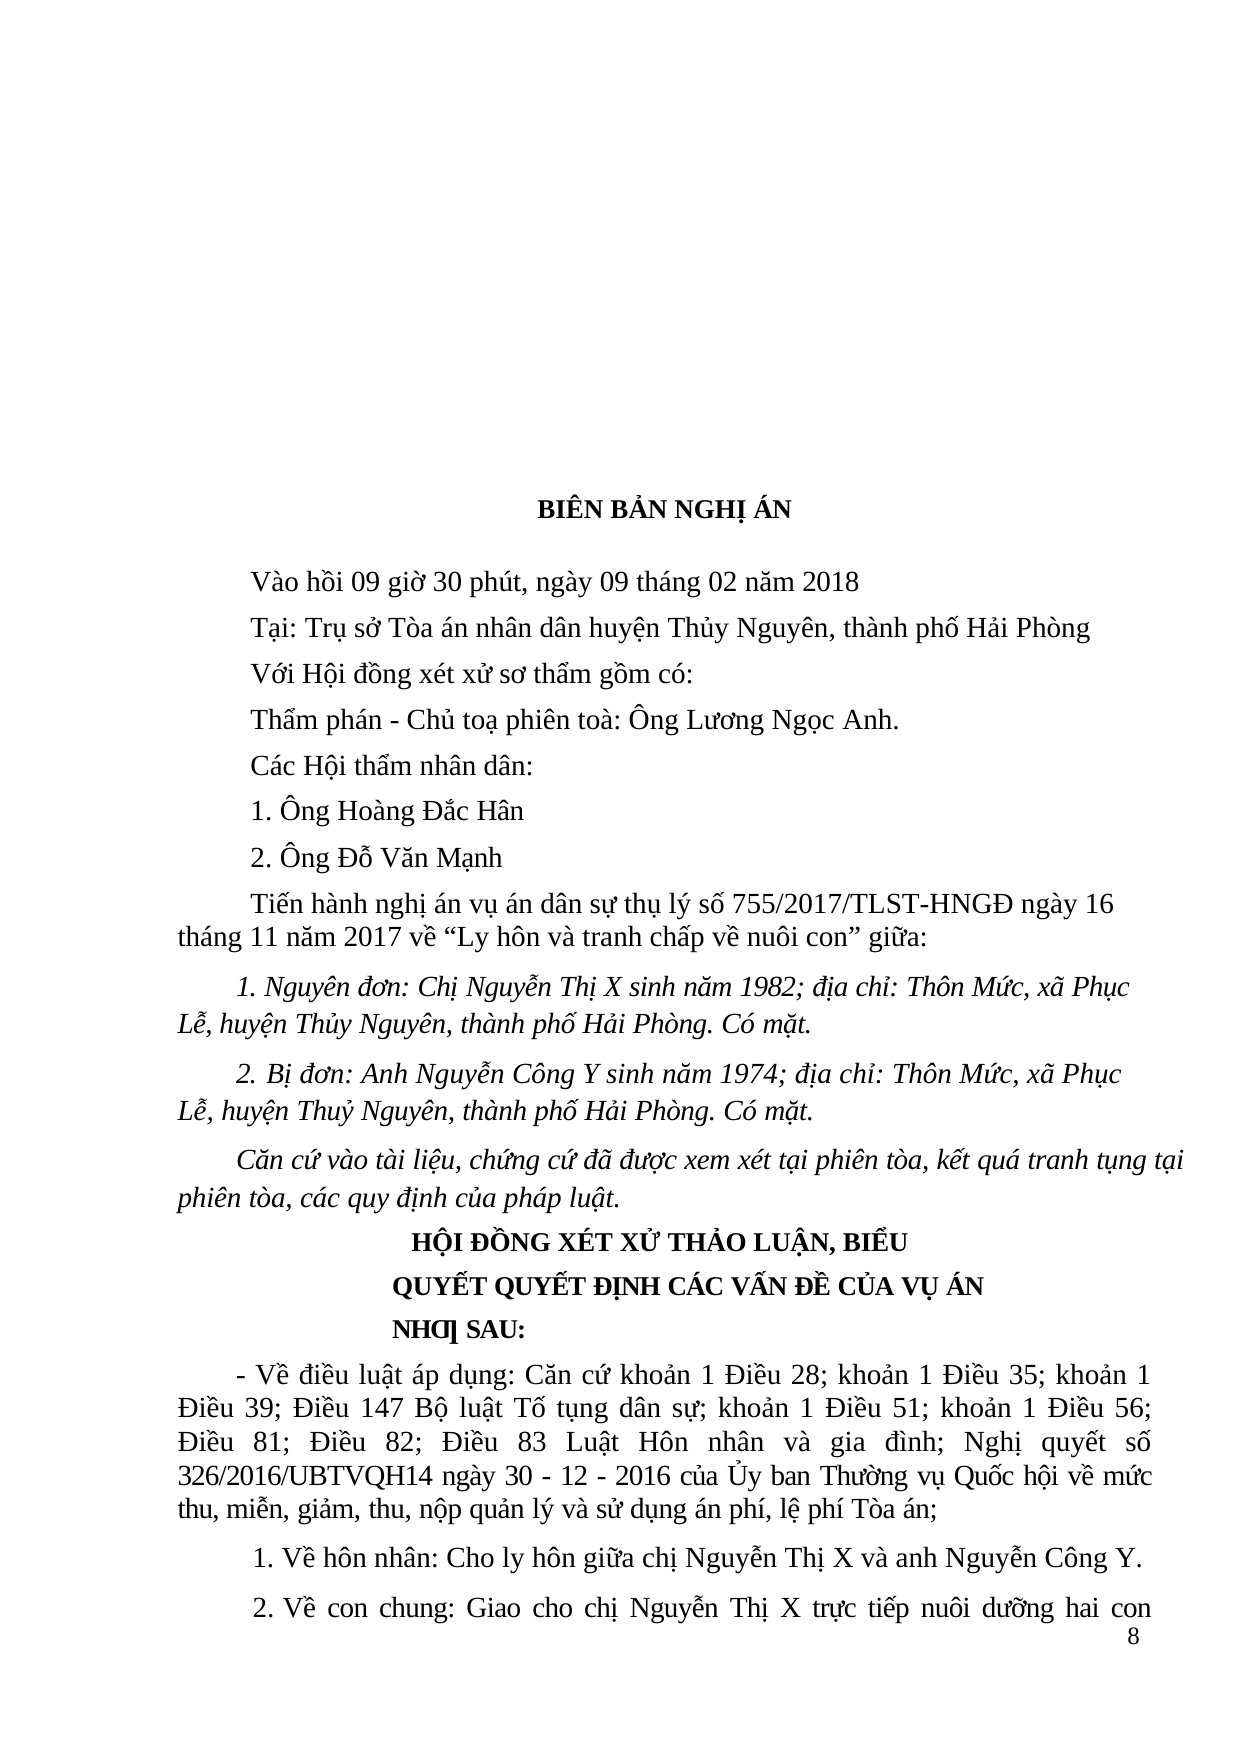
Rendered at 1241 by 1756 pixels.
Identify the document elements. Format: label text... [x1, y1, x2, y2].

list Về điều luật áp dụng: Căn cứ khoản 1 Điều 28; khoản 1 Điều 35; khoản 1 Điều 39; Điều 147 Bộ luật Tố tụng dân sự; khoản 1 Điều 51; khoản 1 Điều 56; Điều 81; Điều 82; Điều 83 Luật Hôn nhân và gia đình; Nghị quyết số 326/2016/UBTVQH14 ngày 30 - 12 - 2016 của Ủy ban Thường vụ Quốc hội về mức thu, miễn, giảm, thu, nộp quản lý và sử dụng án phí, lệ phí Tòa án; [177, 1357, 1153, 1525]
text BIÊN BẢN NGHỊ ÁN [276, 493, 1053, 524]
text Căn cứ vào tài liệu, chứng cứ đã được xem xét tại phiên tòa, kết quá tranh tụng tại phiên tòa, các quy định của pháp luật. [177, 1142, 1192, 1213]
text HỘI ĐỒNG XÉT XỬ THẢO LUẬN, BIỂU QUYẾT QUYẾT ĐỊNH CÁC VẤN ĐỀ CỦA VỤ ÁN NHƢ SAU: [392, 1226, 996, 1345]
list Nguyên đơn: Chị Nguyễn Thị X sinh năm 1982; địa chỉ: Thôn Mức, xã Phục Lễ, huyện Thủy Nguyên, thành phố Hải Phòng. Có mặt. [177, 969, 1153, 1040]
text Tại: Trụ sở Tòa án nhân dân huyện Thủy Nguyên, thành phố Hải Phòng Với Hội đồng xét xử sơ thẩm gồm có: [250, 611, 1128, 690]
text Tiến hành nghị án vụ án dân sự thụ lý số 755/2017/TLST-HNGĐ ngày 16 tháng 11 năm 2017 về “Ly hôn và tranh chấp về nuôi con” giữa: [177, 886, 1128, 953]
list Về hôn nhân: Cho ly hôn giữa chị Nguyễn Thị X và anh Nguyễn Công Y. [252, 1540, 1192, 1574]
list Ông Hoàng Đắc Hân [250, 794, 1192, 827]
text Thẩm phán - Chủ toạ phiên toà: Ông Lương Ngọc Anh. Các Hội thẩm nhân dân: [250, 702, 939, 782]
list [177, 1590, 1153, 1624]
text Vào hồi 09 giờ 30 phút, ngày 09 tháng 02 năm 2018 [250, 564, 1192, 598]
list Bị đơn: Anh Nguyễn Công Y sinh năm 1974; địa chỉ: Thôn Mức, xã Phục Lễ, huyện Thuỷ Nguyên, thành phố Hải Phòng. Có mặt. [177, 1056, 1153, 1126]
list Ông Đỗ Văn Mạnh [250, 840, 1192, 873]
